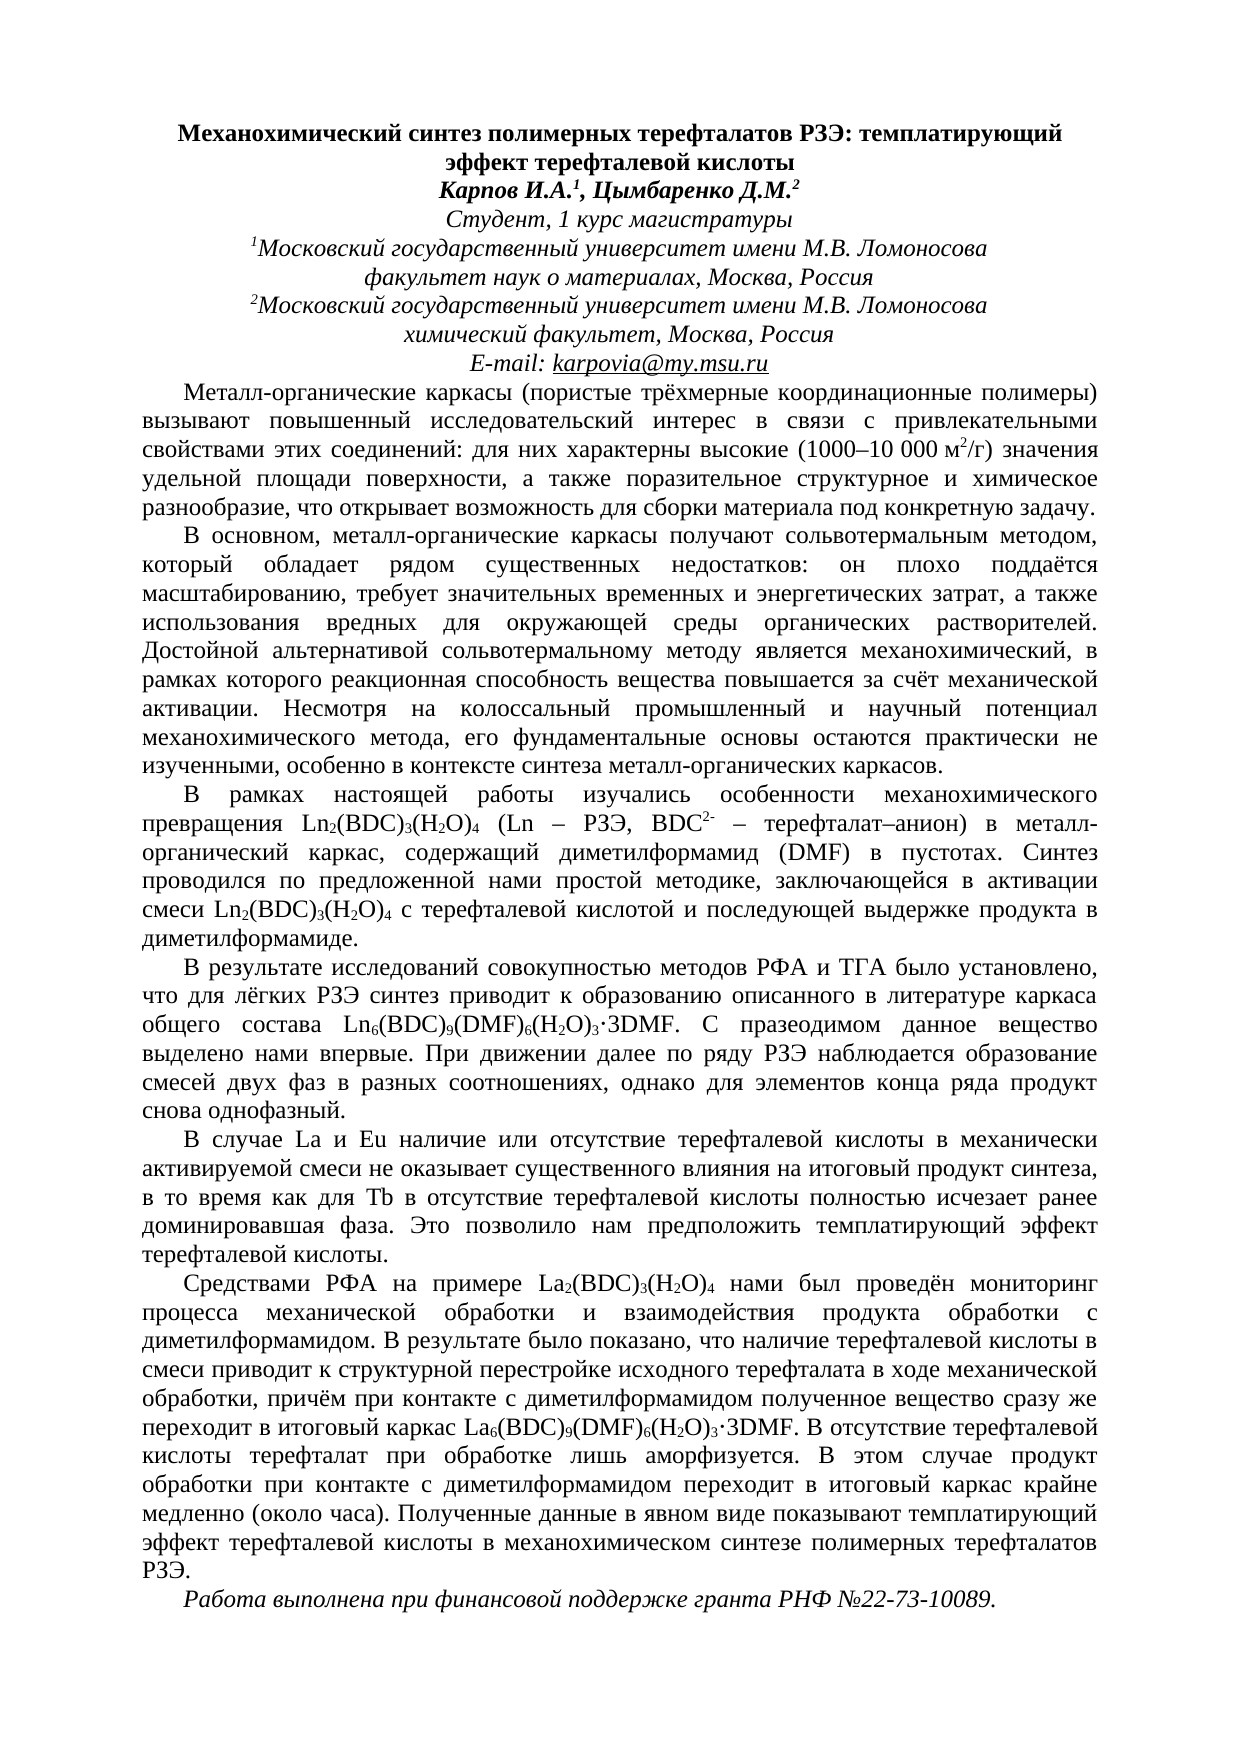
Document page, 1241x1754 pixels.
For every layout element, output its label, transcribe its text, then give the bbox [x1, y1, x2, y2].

text Работа выполнена при финансовой поддержке гранта РНФ №22-73-10089. [142, 1584, 1098, 1613]
text В рамках настоящей работы изучались особенности механохимического превращения Ln2(BDC)3(H2O)4 (Ln – РЗЭ, BDC2- – терефталат–анион) в металл-органический каркас, содержащий диметилформамид (DMF) в пустотах. Синтез проводился по предложенной нами простой методике, заключающейся в активации смеси Ln2(BDC)3(H2O)4 с терефталевой кислотой и последующей выдержке продукта в диметилформамиде. [142, 779, 1098, 952]
text В случае La и Eu наличие или отсутствие терефталевой кислоты в механически активируемой смеси не оказывает существенного влияния на итоговый продукт синтеза, в то время как для Tb в отсутствие терефталевой кислоты полностью исчезает ранее доминировавшая фаза. Это позволило нам предположить темплатирующий эффект терефталевой кислоты. [142, 1124, 1098, 1268]
text Металл-органические каркасы (пористые трёхмерные координационные полимеры) вызывают повышенный исследовательский интерес в связи с привлекательными свойствами этих соединений: для них характерны высокие (1000–10 000 м2/г) значения удельной площади поверхности, а также поразительное структурное и химическое разнообразие, что открывает возможность для сборки материала под конкретную задачу. [142, 377, 1098, 521]
text В результате исследований совокупностью методов РФА и ТГА было установлено, что для лёгких РЗЭ синтез приводит к образованию описанного в литературе каркаса общего состава Ln6(BDC)9(DMF)6(H2O)3⋅3DMF. С празеодимом данное вещество выделено нами впервые. При движении далее по ряду РЗЭ наблюдается образование смесей двух фаз в разных соотношениях, однако для элементов конца ряда продукт снова однофазный. [142, 952, 1098, 1124]
text E-mail: karpovia@my.msu.ru [142, 348, 1098, 377]
text В основном, металл-органические каркасы получают сольвотермальным методом, который обладает рядом существенных недостатков: он плохо поддаётся масштабированию, требует значительных временных и энергетических затрат, а также использования вредных для окружающей среды органических растворителей. Достойной альтернативой сольвотермальному методу является механохимический, в рамках которого реакционная способность вещества повышается за счёт механической активации. Несмотря на колоссальный промышленный и научный потенциал механохимического метода, его фундаментальные основы остаются практически не изученными, особенно в контексте синтеза металл-органических каркасов. [142, 521, 1098, 779]
text Студент, 1 курс магистратуры [142, 204, 1098, 233]
text Механохимический синтез полимерных терефталатов РЗЭ: темплатирующий эффект терефталевой кислоты [142, 118, 1098, 176]
text Средствами РФА на примере La2(BDC)3(H2O)4 нами был проведён мониторинг процесса механической обработки и взаимодействия продукта обработки с диметилформамидом. В результате было показано, что наличие терефталевой кислоты в смеси приводит к структурной перестройке исходного терефталата в ходе механической обработки, причём при контакте с диметилформамидом полученное вещество сразу же переходит в итоговый каркас La6(BDC)9(DMF)6(H2O)3⋅3DMF. В отсутствие терефталевой кислоты терефталат при обработке лишь аморфизуется. В этом случае продукт обработки при контакте с диметилформамидом переходит в итоговый каркас крайне медленно (около часа). Полученные данные в явном виде показывают темплатирующий эффект терефталевой кислоты в механохимическом синтезе полимерных терефталатов РЗЭ. [142, 1268, 1098, 1584]
text 2Московский государственный университет имени М.В. Ломоносова химический факультет, Москва, Россия [142, 291, 1098, 348]
text Карпов И.А.1, Цымбаренко Д.М.2 [142, 176, 1098, 204]
text 1Московский государственный университет имени М.В. Ломоносова факультет наук о материалах, Москва, Россия [142, 233, 1098, 291]
